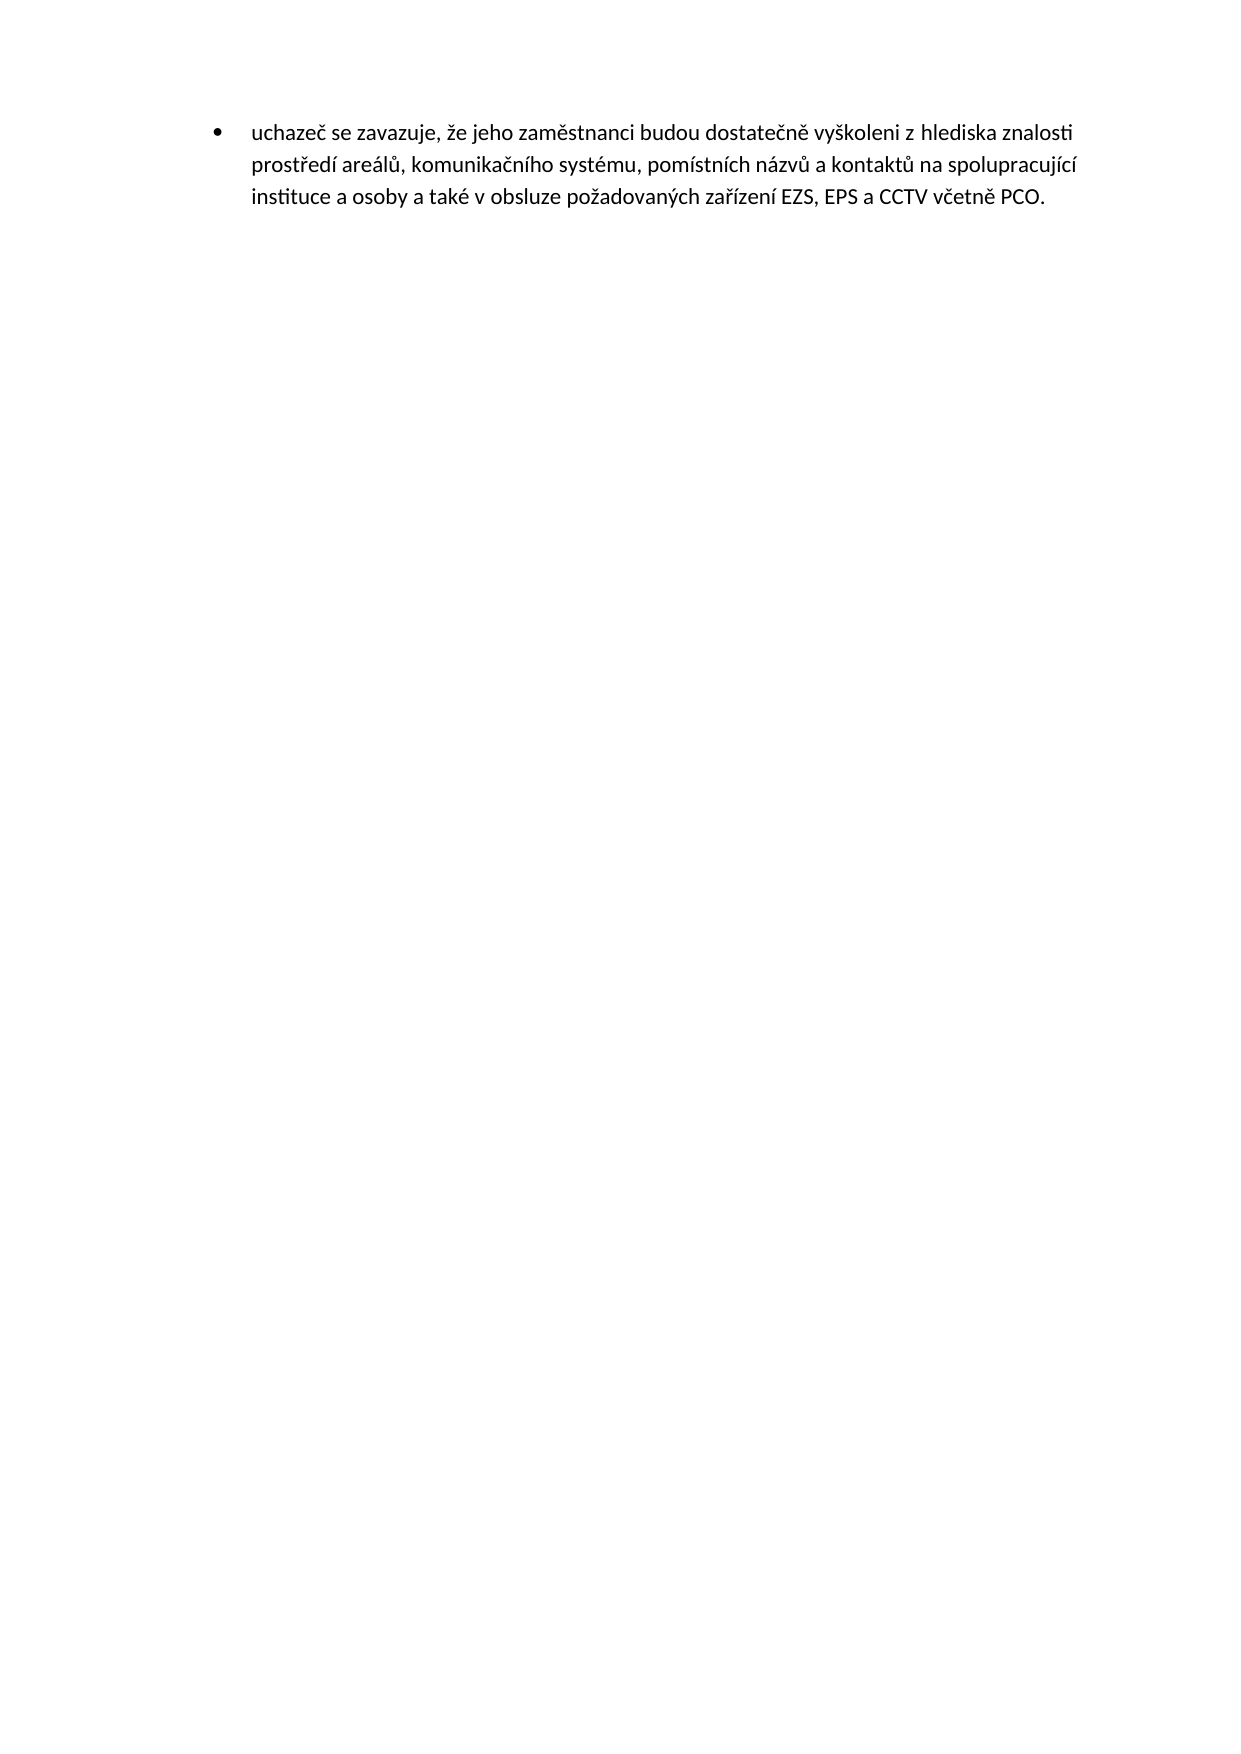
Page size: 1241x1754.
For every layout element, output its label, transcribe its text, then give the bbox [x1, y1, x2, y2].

list uchazeč se zavazuje, že jeho zaměstnanci budou dostatečně vyškoleni z hlediska znalosti prostředí areálů, komunikačního systému, pomístních názvů a kontaktů na spolupracující instituce a osoby a také v obsluze požadovaných zařízení EZS, EPS a CCTV včetně PCO. [214, 118, 1092, 211]
